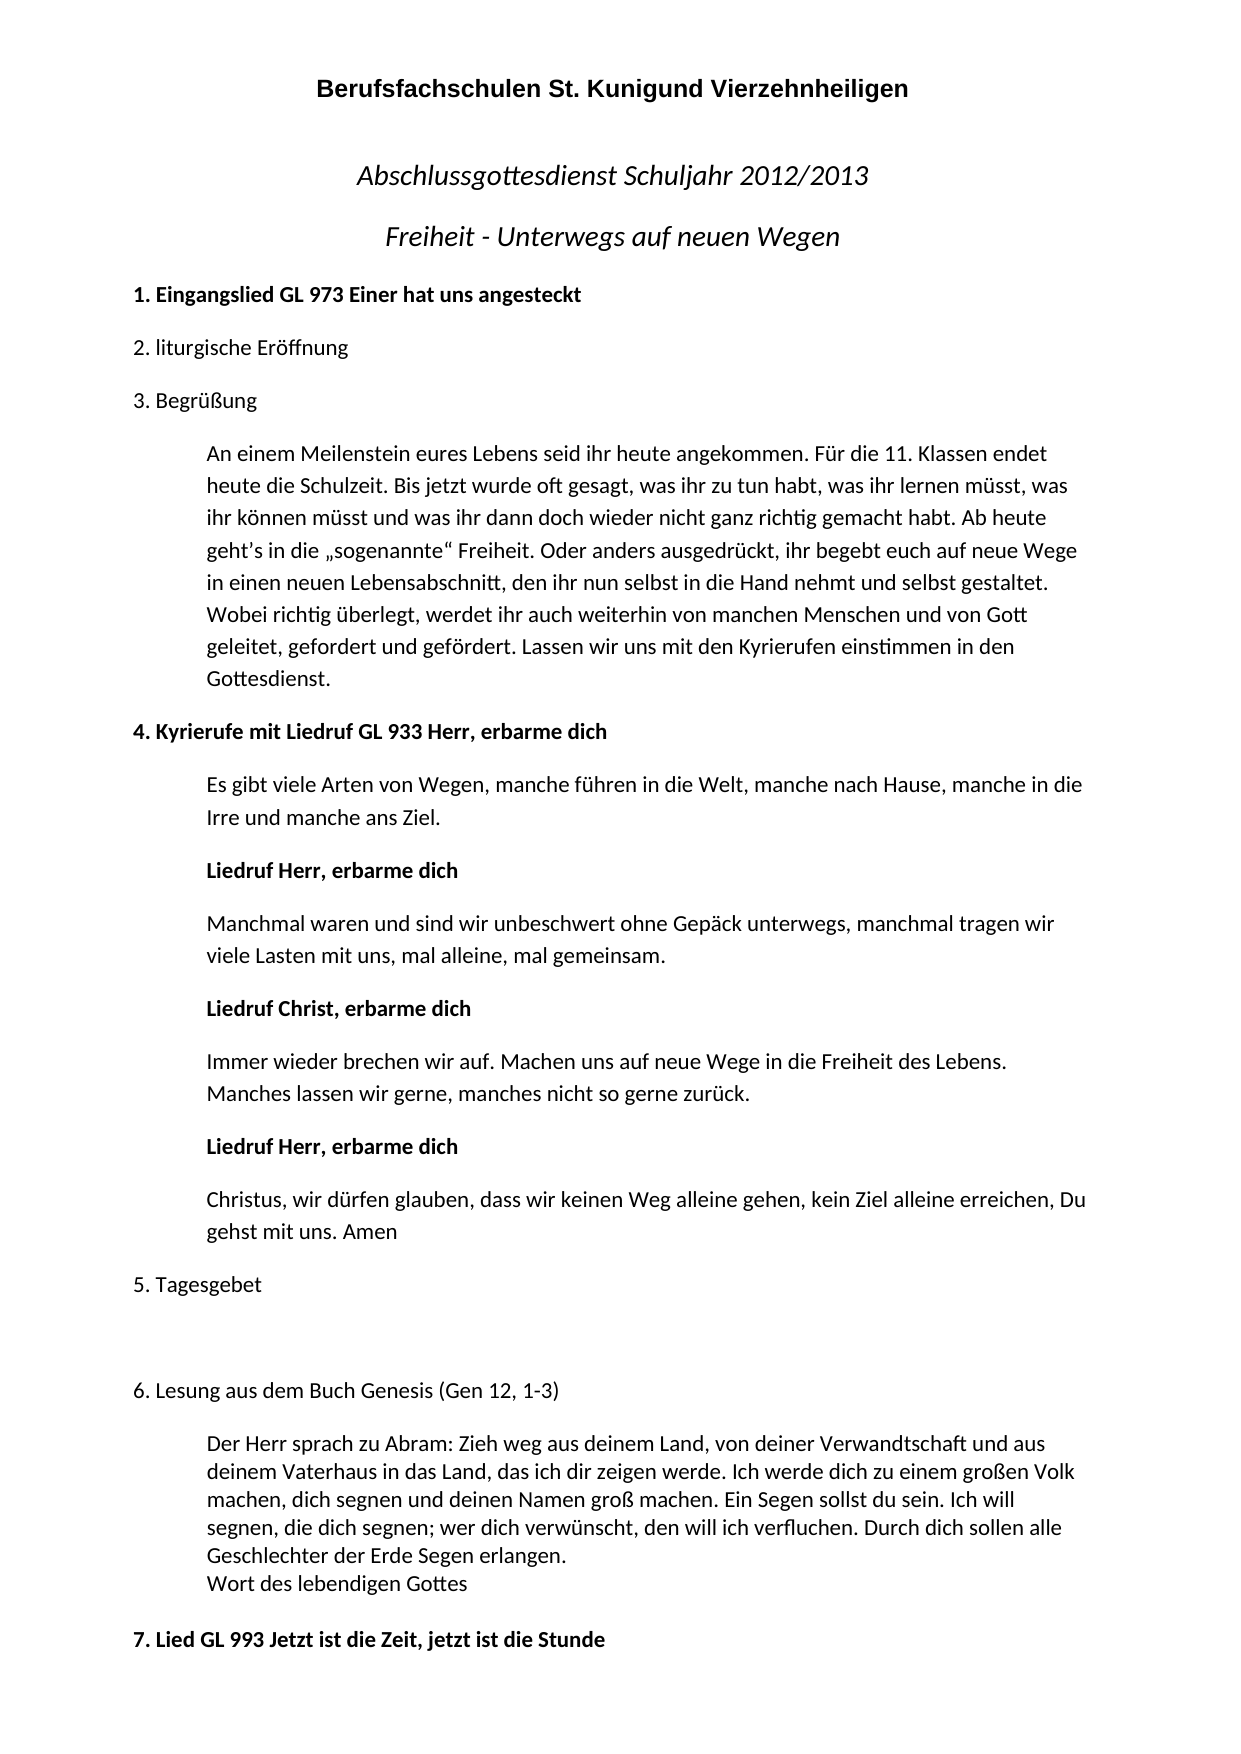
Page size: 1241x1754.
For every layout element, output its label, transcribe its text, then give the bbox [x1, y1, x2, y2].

text Freiheit - Unterwegs auf neuen Wegen [133, 218, 1093, 254]
text 4. Kyrierufe mit Liedruf GL 933 Herr, erbarme dich [133, 717, 1093, 746]
text 7. Lied GL 993 Jetzt ist die Zeit, jetzt ist die Stunde [133, 1626, 1093, 1654]
text Der Herr sprach zu Abram: Zieh weg aus deinem Land, von deiner Verwandtschaft und aus deinem Vaterhaus in das Land, das ich dir zeigen werde. Ich werde dich zu einem großen Volk machen, dich segnen und deinen Namen groß machen. Ein Segen sollst du sein. Ich will segnen, die dich segnen; wer dich verwünscht, den will ich verfluchen. Durch dich sollen alle Geschlechter der Erde Segen erlangen. Wort des lebendigen Gottes [207, 1429, 1093, 1598]
text Es gibt viele Arten von Wegen, manche führen in die Welt, manche nach Hause, manche in die Irre und manche ans Ziel. [206, 771, 1093, 831]
text Immer wieder brechen wir auf. Machen uns auf neue Wege in die Freiheit des Lebens. Manches lassen wir gerne, manches nicht so gerne zurück. [206, 1047, 1093, 1107]
text An einem Meilenstein eures Lebens seid ihr heute angekommen. Für die 11. Klassen endet heute die Schulzeit. Bis jetzt wurde oft gesagt, was ihr zu tun habt, was ihr lernen müsst, was ihr können müsst und was ihr dann doch wieder nicht ganz richtig gemacht habt. Ab heute geht’s in die „sogenannte“ Freiheit. Oder anders ausgedrückt, ihr begebt euch auf neue Wege in einen neuen Lebensabschnitt, den ihr nun selbst in die Hand nehmt und selbst gestaltet. Wobei richtig überlegt, werdet ihr auch weiterhin von manchen Menschen und von Gott geleitet, gefordert und gefördert. Lassen wir uns mit den Kyrierufen einstimmen in den Gottesdienst. [206, 439, 1093, 692]
text 3. Begrüßung [133, 386, 1093, 414]
text Liedruf Herr, erbarme dich [206, 856, 1093, 884]
text 6. Lesung aus dem Buch Genesis (Gen 12, 1-3) [133, 1376, 1093, 1404]
text Liedruf Herr, erbarme dich [206, 1132, 1093, 1160]
text Abschlussgottesdienst Schuljahr 2012/2013 [133, 157, 1093, 192]
text Christus, wir dürfen glauben, dass wir keinen Weg alleine gehen, kein Ziel alleine erreichen, Du gehst mit uns. Amen [206, 1185, 1093, 1245]
text 1. Eingangslied GL 973 Einer hat uns angesteckt [133, 280, 1093, 308]
text Liedruf Christ, erbarme dich [206, 994, 1093, 1022]
text 5. Tagesgebet [133, 1270, 1093, 1298]
text Manchmal waren und sind wir unbeschwert ohne Gepäck unterwegs, manchmal tragen wir viele Lasten mit uns, mal alleine, mal gemeinsam. [206, 909, 1093, 969]
text 2. liturgische Eröffnung [133, 333, 1093, 361]
